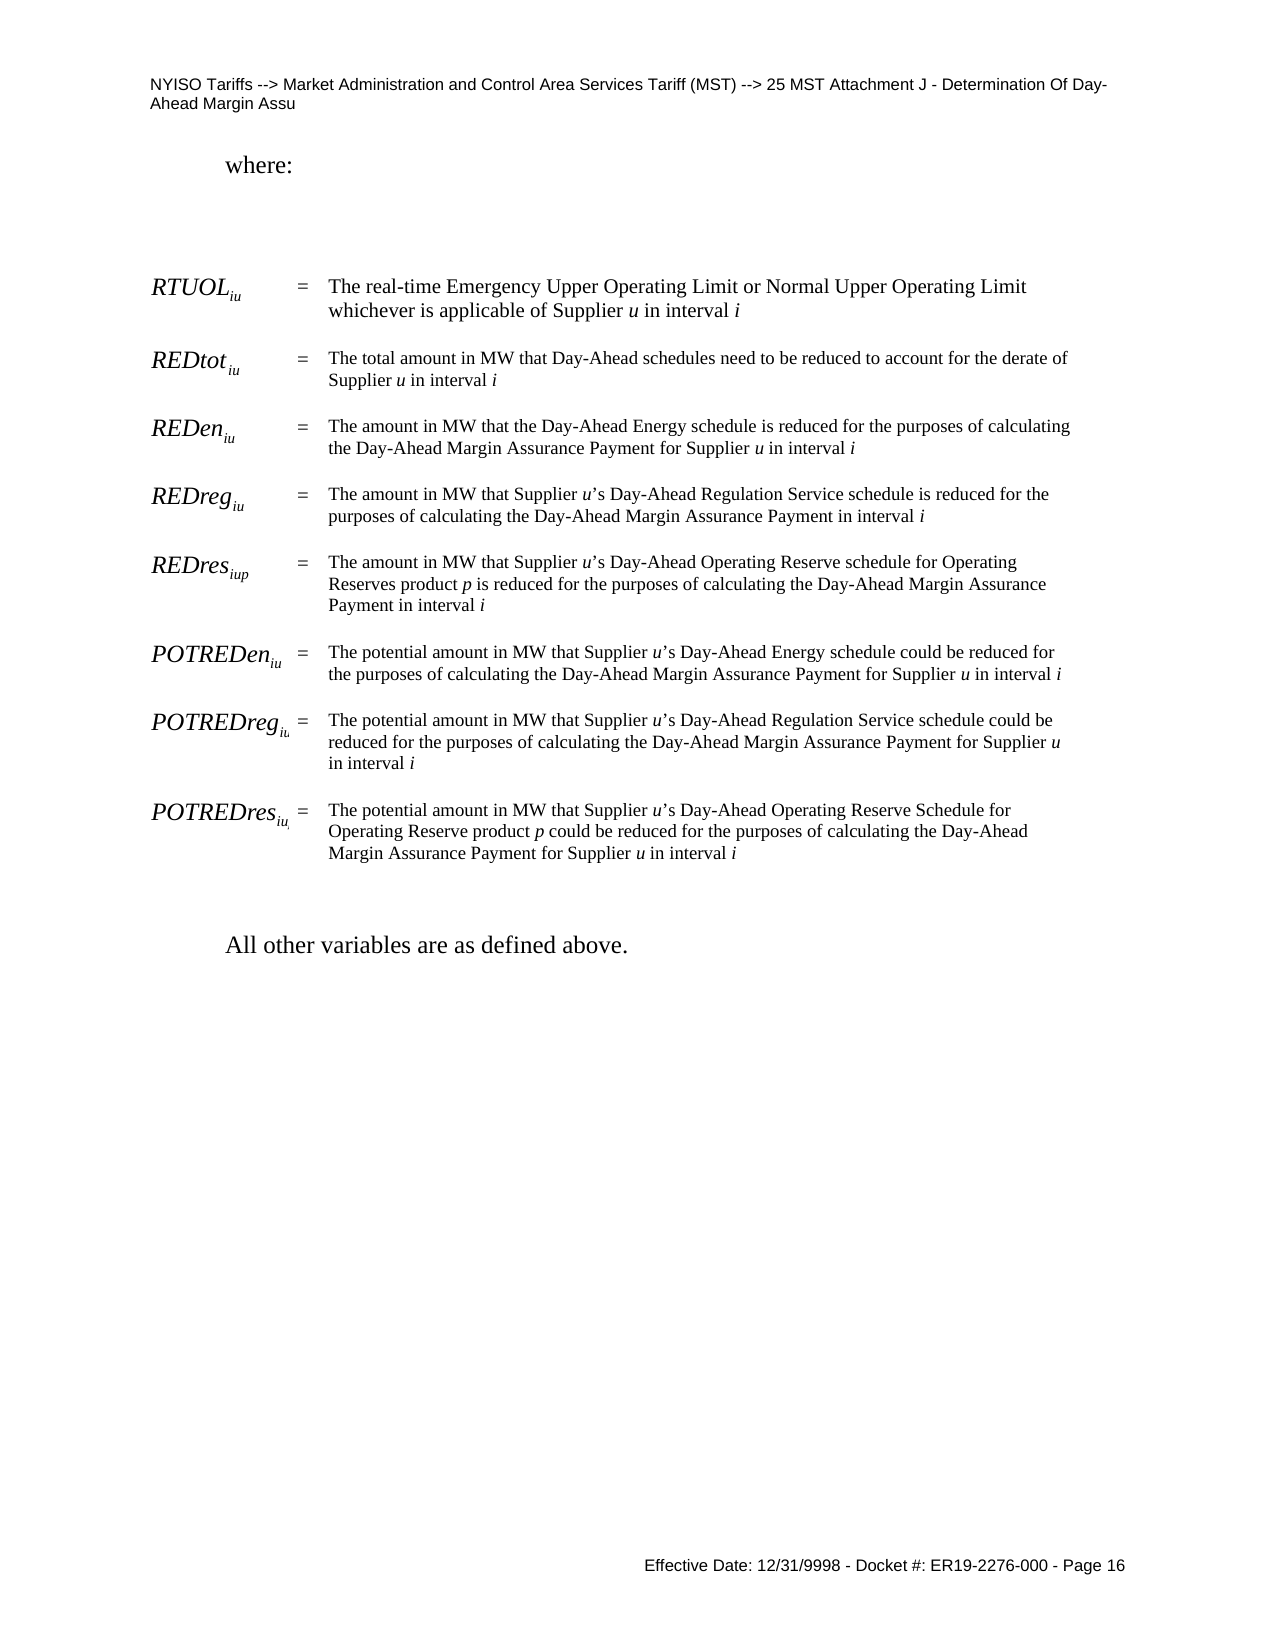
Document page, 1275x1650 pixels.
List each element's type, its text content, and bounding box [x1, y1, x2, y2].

table_header The real-time Emergency Upper Operating Limit or Normal Upper Operating Limit whichever is applicable of Supplier u in interval i [317, 261, 1087, 334]
table_cell = [289, 471, 317, 539]
table_cell [139, 471, 289, 539]
table_cell The amount in MW that Supplier u’s Day-Ahead Regulation Service schedule is reduced for the purposes of calculating the Day-Ahead Margin Assurance Payment in interval i [317, 471, 1087, 539]
table_cell [139, 697, 289, 786]
table_cell The potential amount in MW that Supplier u’s Day-Ahead Energy schedule could be reduced for the purposes of calculating the Day-Ahead Margin Assurance Payment for Supplier u in interval i [317, 629, 1087, 697]
text All other variables are as defined above. [150, 930, 1125, 958]
table_cell [139, 539, 289, 628]
table_cell The potential amount in MW that Supplier u’s Day-Ahead Regulation Service schedule could be reduced for the purposes of calculating the Day-Ahead Margin Assurance Payment for Supplier u in interval i [317, 697, 1087, 786]
table_cell = [289, 629, 317, 697]
table_cell [139, 403, 289, 471]
table_header = [289, 261, 317, 334]
table_cell = [289, 403, 317, 471]
table_header [139, 261, 289, 334]
table_cell The potential amount in MW that Supplier u’s Day-Ahead Operating Reserve Schedule for Operating Reserve product p could be reduced for the purposes of calculating the Day-Ahead Margin Assurance Payment for Supplier u in interval i [317, 786, 1087, 876]
table_cell The amount in MW that the Day-Ahead Energy schedule is reduced for the purposes of calculating the Day-Ahead Margin Assurance Payment for Supplier u in interval i [317, 403, 1087, 471]
table_cell = [289, 786, 317, 876]
table_cell The total amount in MW that Day-Ahead schedules need to be reduced to account for the derate of Supplier u in interval i [317, 334, 1087, 402]
table_cell [139, 629, 289, 697]
table_cell The amount in MW that Supplier u’s Day-Ahead Operating Reserve schedule for Operating Reserves product p is reduced for the purposes of calculating the Day-Ahead Margin Assurance Payment in interval i [317, 539, 1087, 628]
table_cell = [289, 697, 317, 786]
table_cell = [289, 539, 317, 628]
text where: [150, 150, 1125, 179]
table_cell = [289, 334, 317, 402]
table_cell [139, 786, 289, 876]
table_cell [139, 334, 289, 402]
